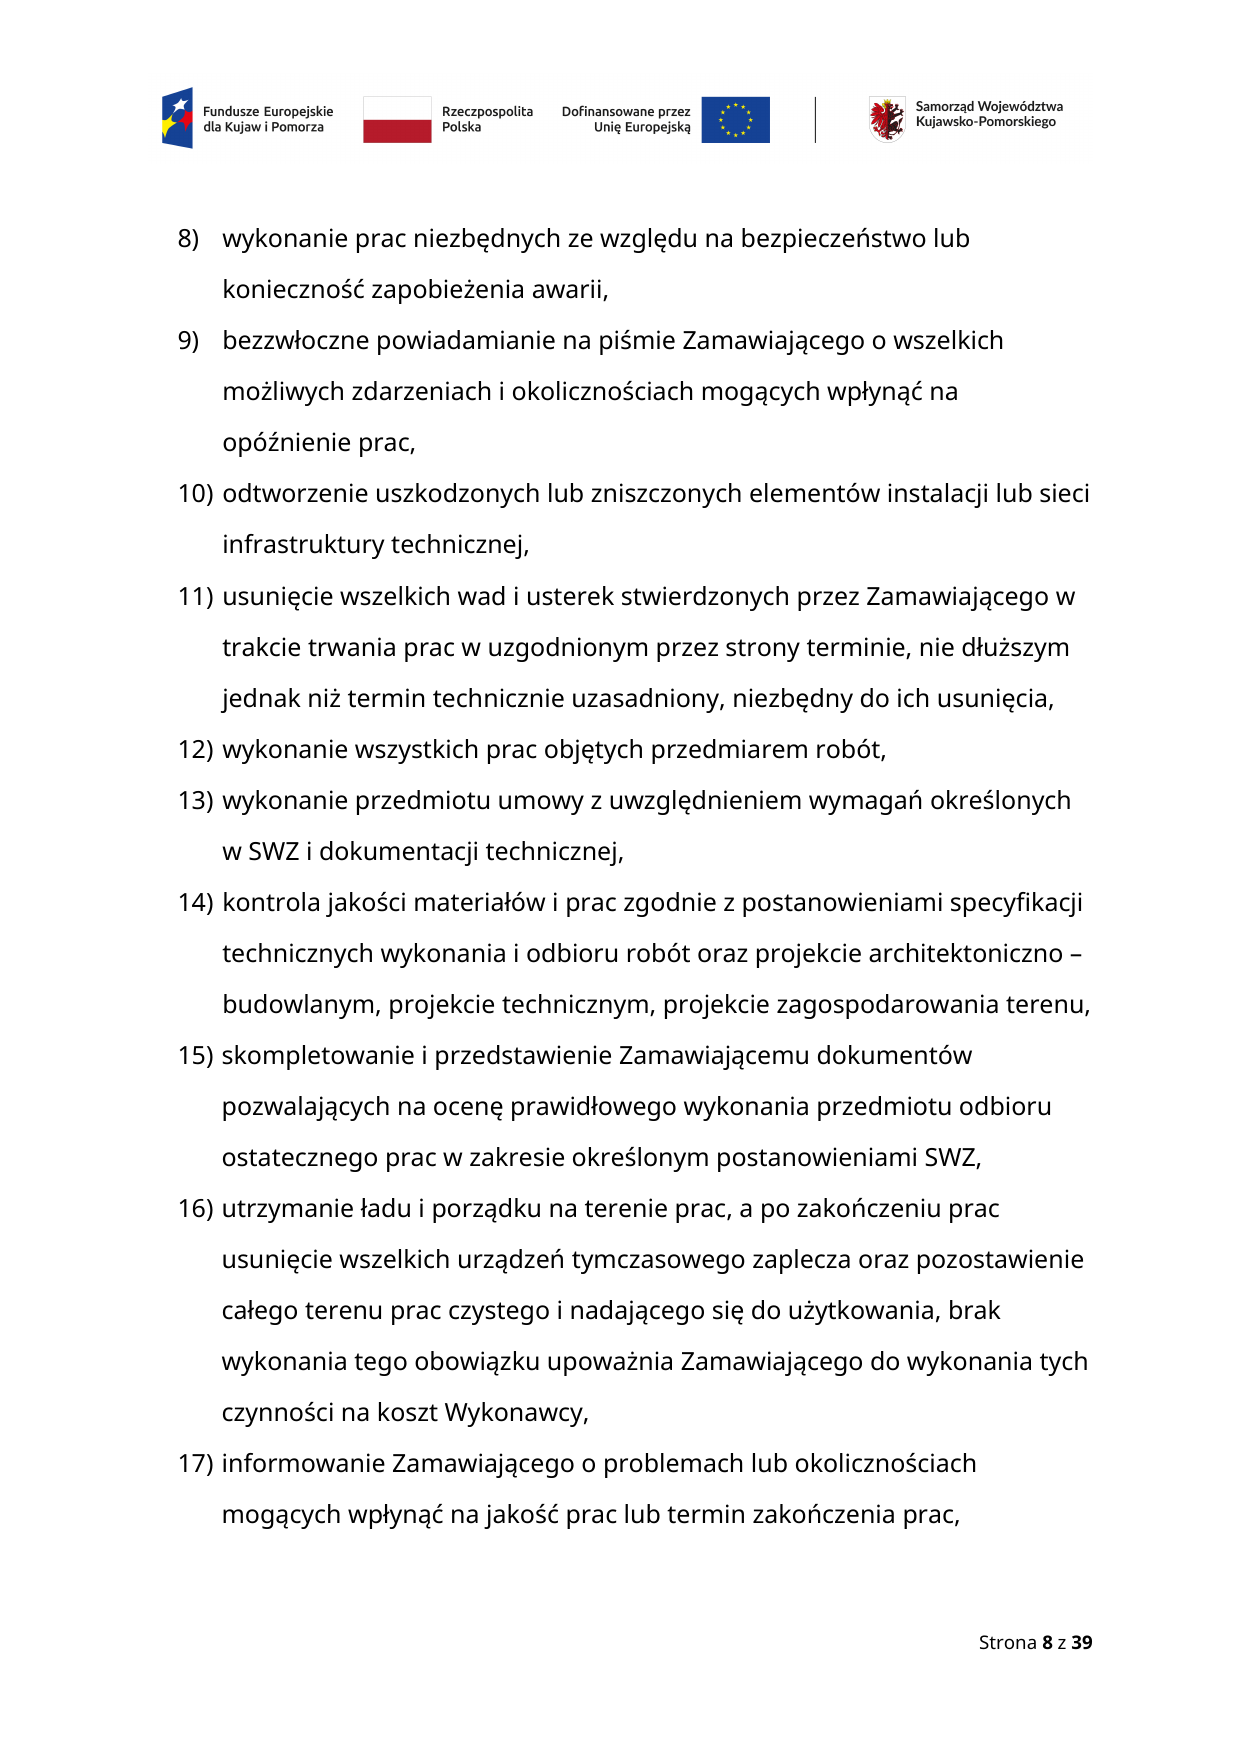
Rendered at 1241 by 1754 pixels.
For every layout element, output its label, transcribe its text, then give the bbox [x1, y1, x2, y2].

list informowanie Zamawiającego o problemach lub okolicznościach mogących wpłynąć na jakość prac lub termin zakończenia prac, [177, 1446, 1093, 1531]
list wykonanie prac niezbędnych ze względu na bezpieczeństwo lub konieczność zapobieżenia awarii, [177, 221, 1093, 306]
list odtworzenie uszkodzonych lub zniszczonych elementów instalacji lub sieci infrastruktury technicznej, [177, 476, 1093, 561]
list utrzymanie ładu i porządku na terenie prac, a po zakończeniu prac usunięcie wszelkich urządzeń tymczasowego zaplecza oraz pozostawienie całego terenu prac czystego i nadającego się do użytkowania, brak wykonania tego obowiązku upoważnia Zamawiającego do wykonania tych czynności na koszt Wykonawcy, [177, 1191, 1093, 1429]
list wykonanie wszystkich prac objętych przedmiarem robót, [177, 731, 1093, 765]
list kontrola jakości materiałów i prac zgodnie z postanowieniami specyfikacji technicznych wykonania i odbioru robót oraz projekcie architektoniczno – budowlanym, projekcie technicznym, projekcie zagospodarowania terenu, [177, 884, 1093, 1021]
list wykonanie przedmiotu umowy z uwzględnieniem wymagań określonych w SWZ i dokumentacji technicznej, [177, 782, 1093, 867]
list skompletowanie i przedstawienie Zamawiającemu dokumentów pozwalających na ocenę prawidłowego wykonania przedmiotu odbioru ostatecznego prac w zakresie określonym postanowieniami SWZ, [177, 1038, 1093, 1174]
list bezzwłoczne powiadamianie na piśmie Zamawiającego o wszelkich możliwych zdarzeniach i okolicznościach mogących wpłynąć na opóźnienie prac, [177, 323, 1093, 459]
list usunięcie wszelkich wad i usterek stwierdzonych przez Zamawiającego w trakcie trwania prac w uzgodnionym przez strony terminie, nie dłuższym jednak niż termin technicznie uzasadniony, niezbędny do ich usunięcia, [177, 578, 1093, 714]
picture [147, 73, 1093, 164]
